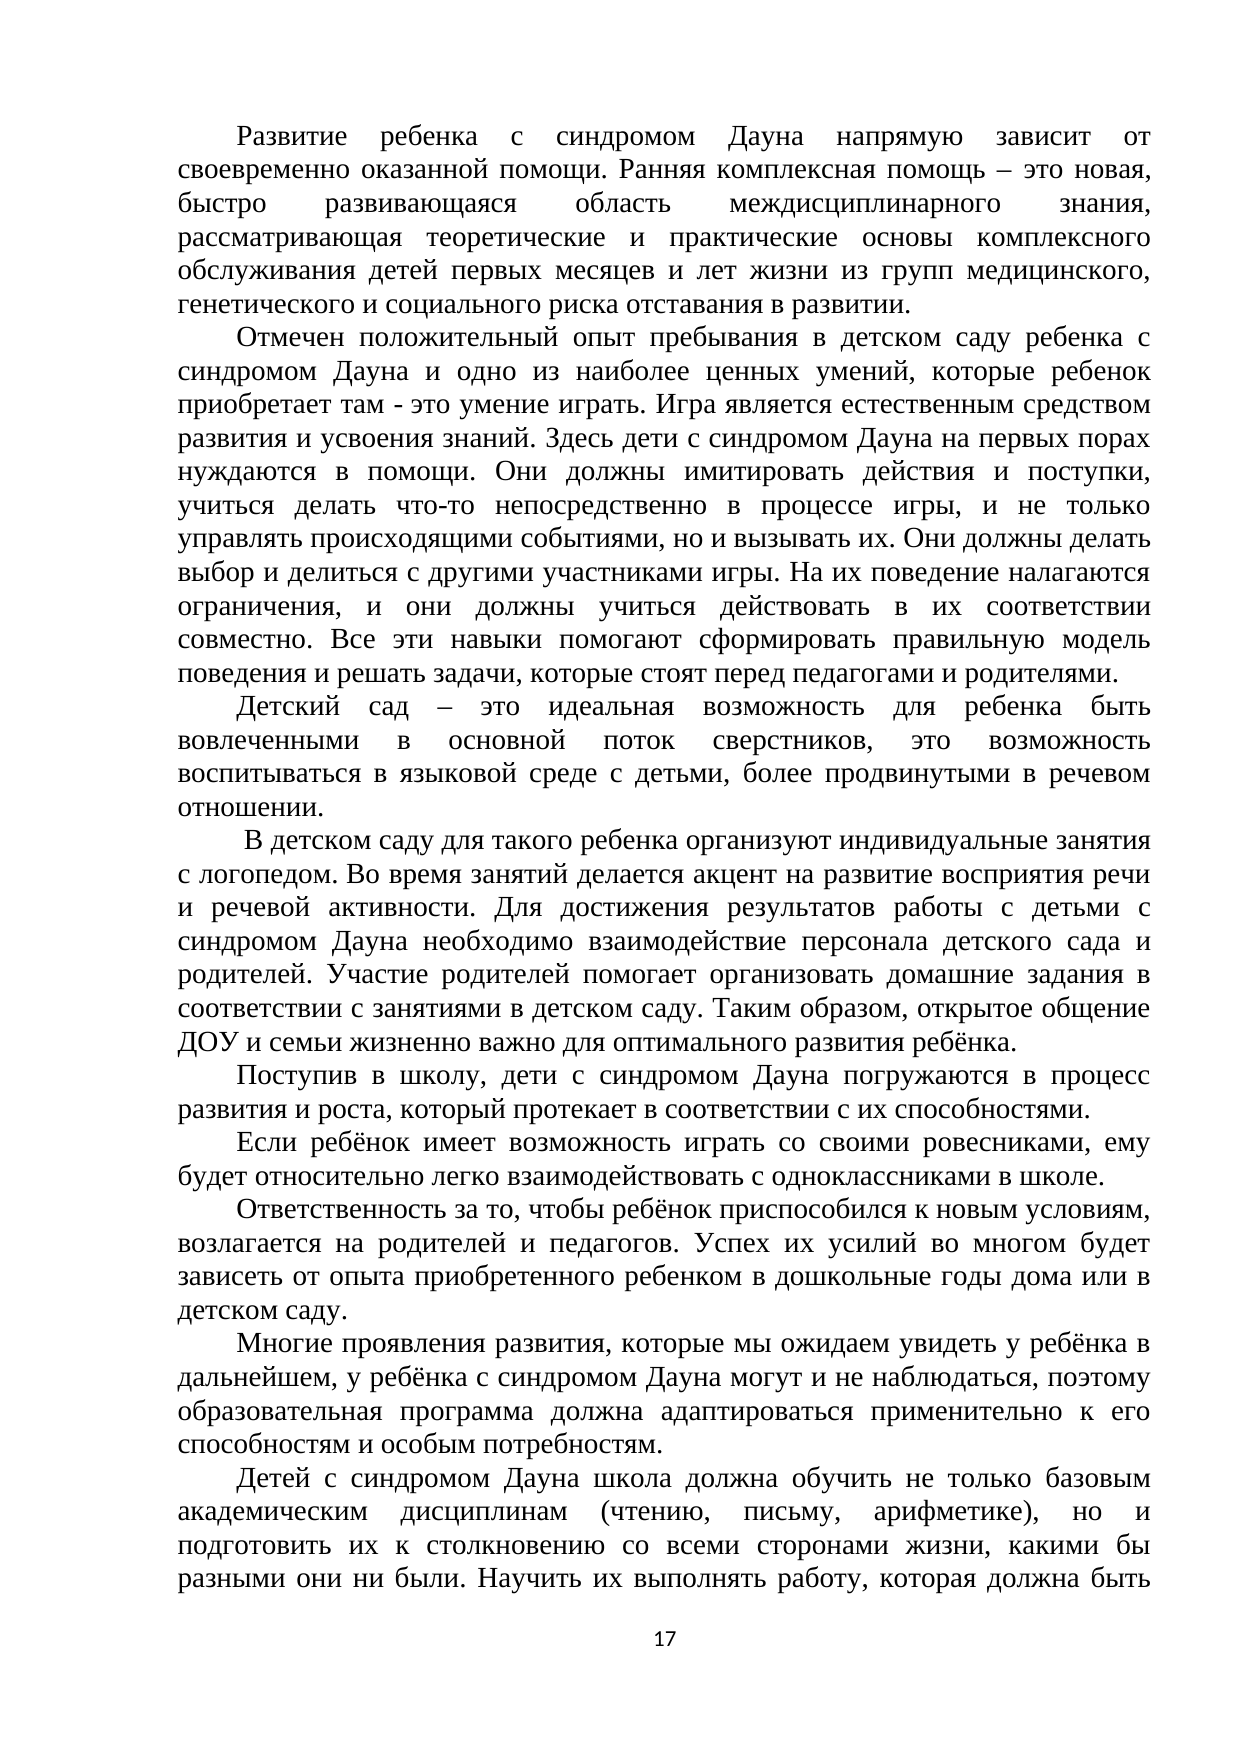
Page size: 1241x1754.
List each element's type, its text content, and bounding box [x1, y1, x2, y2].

text Если ребёнок имеет возможность играть со своими ровесниками, ему будет относительно легко взаимодействовать с одноклассниками в школе. [177, 1124, 1152, 1191]
text Развитие ребенка с синдромом Дауна напрямую зависит от своевременно оказанной помощи. Ранняя комплексная помощь – это новая, быстро развивающаяся область междисциплинарного знания, рассматривающая теоретические и практические основы комплексного обслуживания детей первых месяцев и лет жизни из групп медицинского, генетического и социального риска отставания в развитии. [177, 118, 1152, 319]
text Поступив в школу, дети с синдромом Дауна погружаются в процесс развития и роста, который протекает в соответствии с их способностями. [177, 1057, 1152, 1124]
text Ответственность за то, чтобы ребёнок приспособился к новым условиям, возлагается на родителей и педагогов. Успех их усилий во многом будет зависеть от опыта приобретенного ребенком в дошкольные годы дома или в детском саду. [177, 1191, 1152, 1326]
text Многие проявления развития, которые мы ожидаем увидеть у ребёнка в дальнейшем, у ребёнка с синдромом Дауна могут и не наблюдаться, поэтому образовательная программа должна адаптироваться применительно к его способностям и особым потребностям. [177, 1326, 1152, 1460]
text В детском саду для такого ребенка организуют индивидуальные занятия с логопедом. Во время занятий делается акцент на развитие восприятия речи и речевой активности. Для достижения результатов работы с детьми с синдромом Дауна необходимо взаимодействие персонала детского сада и родителей. Участие родителей помогает организовать домашние задания в соответствии с занятиями в детском саду. Таким образом, открытое общение ДОУ и семьи жизненно важно для оптимального развития ребёнка. [177, 822, 1152, 1057]
text Детский сад – это идеальная возможность для ребенка быть вовлеченными в основной поток сверстников, это возможность воспитываться в языковой среде с детьми, более продвинутыми в речевом отношении. [177, 688, 1152, 822]
text Отмечен положительный опыт пребывания в детском саду ребенка с синдромом Дауна и одно из наиболее ценных умений, которые ребенок приобретает там - это умение играть. Игра является естественным средством развития и усвоения знаний. Здесь дети с синдромом Дауна на первых порах нуждаются в помощи. Они должны имитировать действия и поступки, учиться делать что-то непосредственно в процессе игры, и не только управлять происходящими событиями, но и вызывать их. Они должны делать выбор и делиться с другими участниками игры. На их поведение налагаются ограничения, и они должны учиться действовать в их соответствии совместно. Все эти навыки помогают сформировать правильную модель поведения и решать задачи, которые стоят перед педагогами и родителями. [177, 319, 1152, 688]
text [177, 1460, 1152, 1594]
